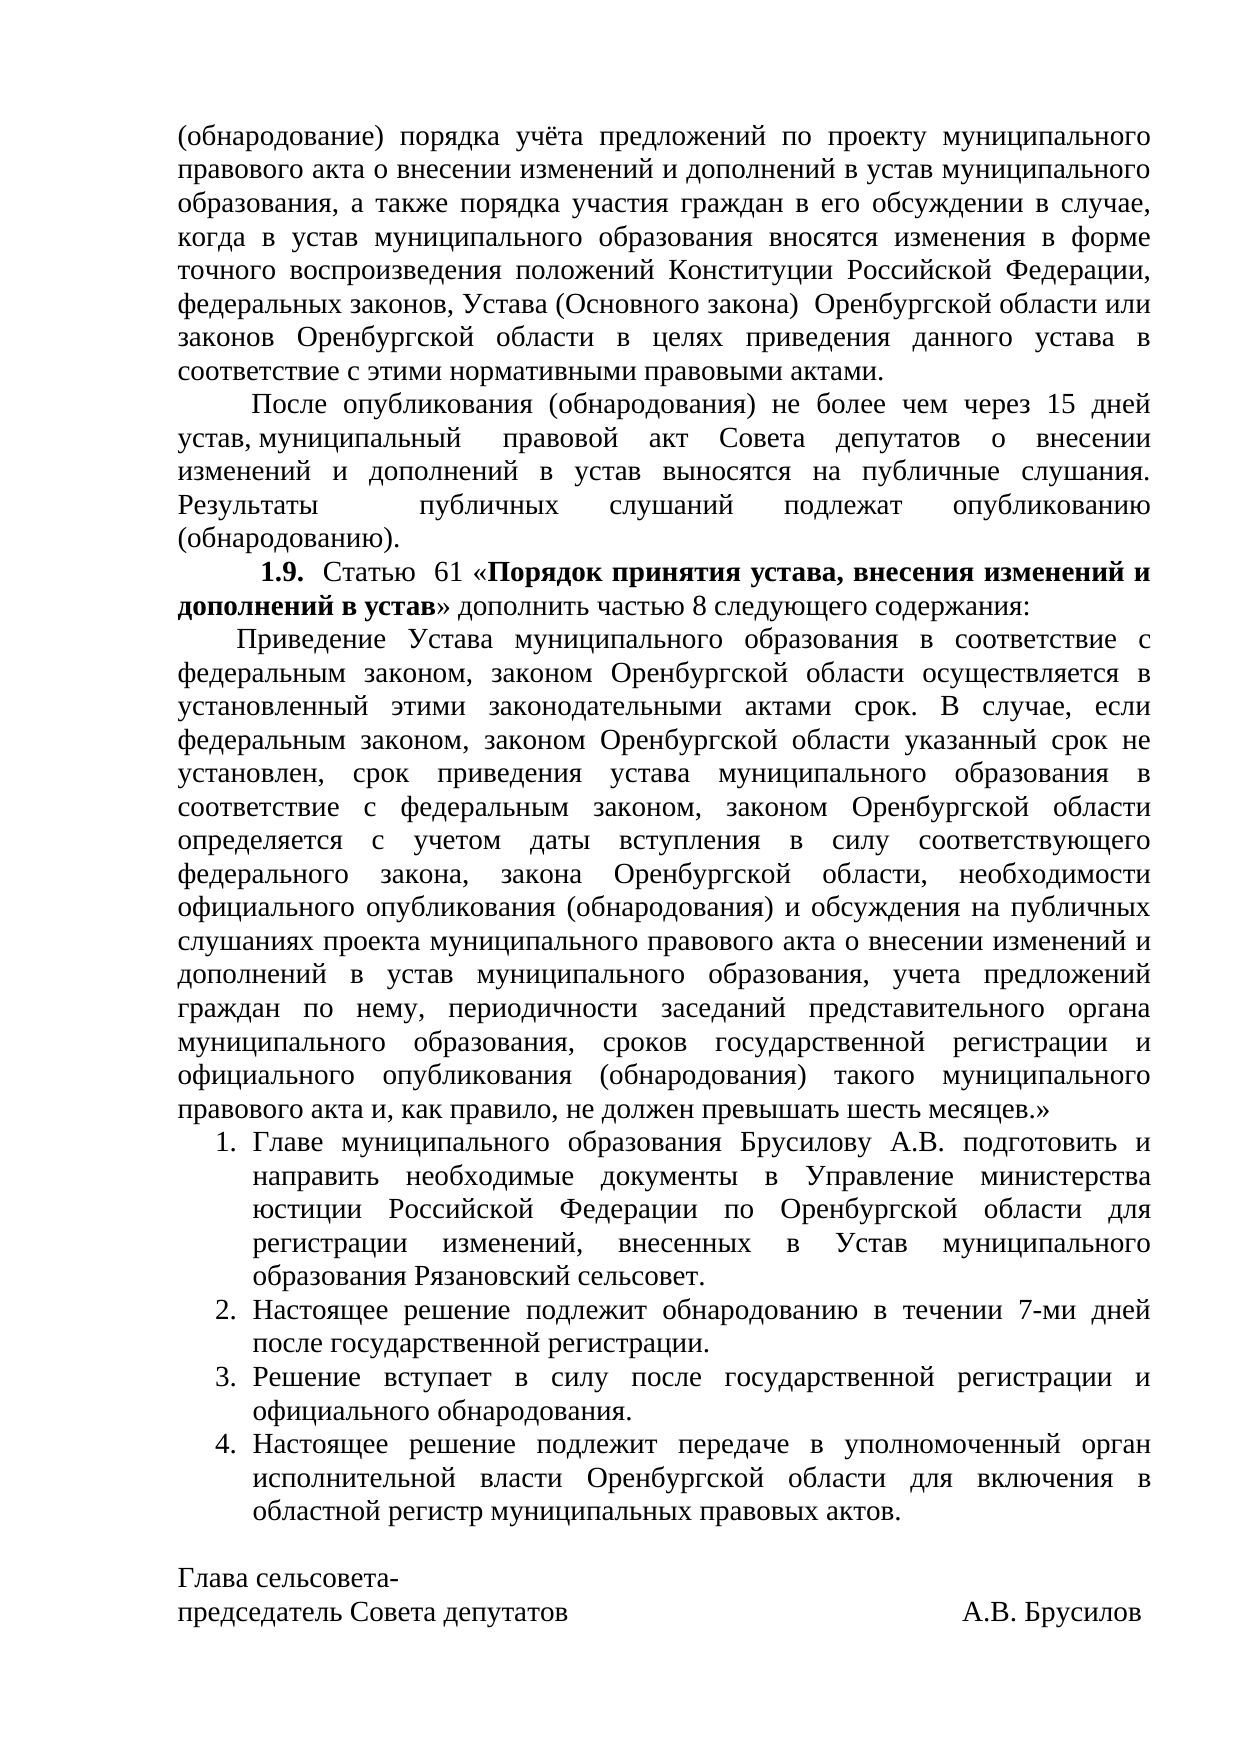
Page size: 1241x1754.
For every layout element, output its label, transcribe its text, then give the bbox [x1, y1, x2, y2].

list Главе муниципального образования Брусилову А.В. подготовить и направить необходимые документы в Управление министерства юстиции Российской Федерации по Оренбургской области для регистрации изменений, внесенных в Устав муниципального образования Рязановский сельсовет. [215, 1124, 1152, 1292]
text председатель Совета депутатов А.В. Брусилов [177, 1594, 1152, 1627]
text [177, 118, 1152, 386]
text Глава сельсовета- [177, 1560, 1152, 1594]
list Решение вступает в силу после государственной регистрации и официального обнародования. [215, 1359, 1152, 1426]
list Настоящее решение подлежит передаче в уполномоченный орган исполнительной власти Оренбургской области для включения в областной регистр муниципальных правовых актов. [215, 1426, 1152, 1527]
text Приведение Устава муниципального образования в соответствие с федеральным законом, законом Оренбургской области осуществляется в установленный этими законодательными актами срок. В случае, если федеральным законом, законом Оренбургской области указанный срок не установлен, срок приведения устава муниципального образования в соответствие с федеральным законом, законом Оренбургской области определяется с учетом даты вступления в силу соответствующего федерального закона, закона Оренбургской области, необходимости официального опубликования (обнародования) и обсуждения на публичных слушаниях проекта муниципального правового акта о внесении изменений и дополнений в устав муниципального образования, учета предложений граждан по нему, периодичности заседаний представительного органа муниципального образования, сроков государственной регистрации и официального опубликования (обнародования) такого муниципального правового акта и, как правило, не должен превышать шесть месяцев.» [177, 621, 1152, 1124]
text 1.9. Статью 61 «Порядок принятия устава, внесения изменений и дополнений в устав» дополнить частью 8 следующего содержания: [177, 554, 1152, 621]
text После опубликования (обнародования) не более чем через 15 дней устав, муниципальный правовой акт Совета депутатов о внесении изменений и дополнений в устав выносятся на публичные слушания. Результаты публичных слушаний подлежат опубликованию (обнародованию). [177, 386, 1152, 554]
list Настоящее решение подлежит обнародованию в течении 7-ми дней после государственной регистрации. [215, 1292, 1152, 1359]
